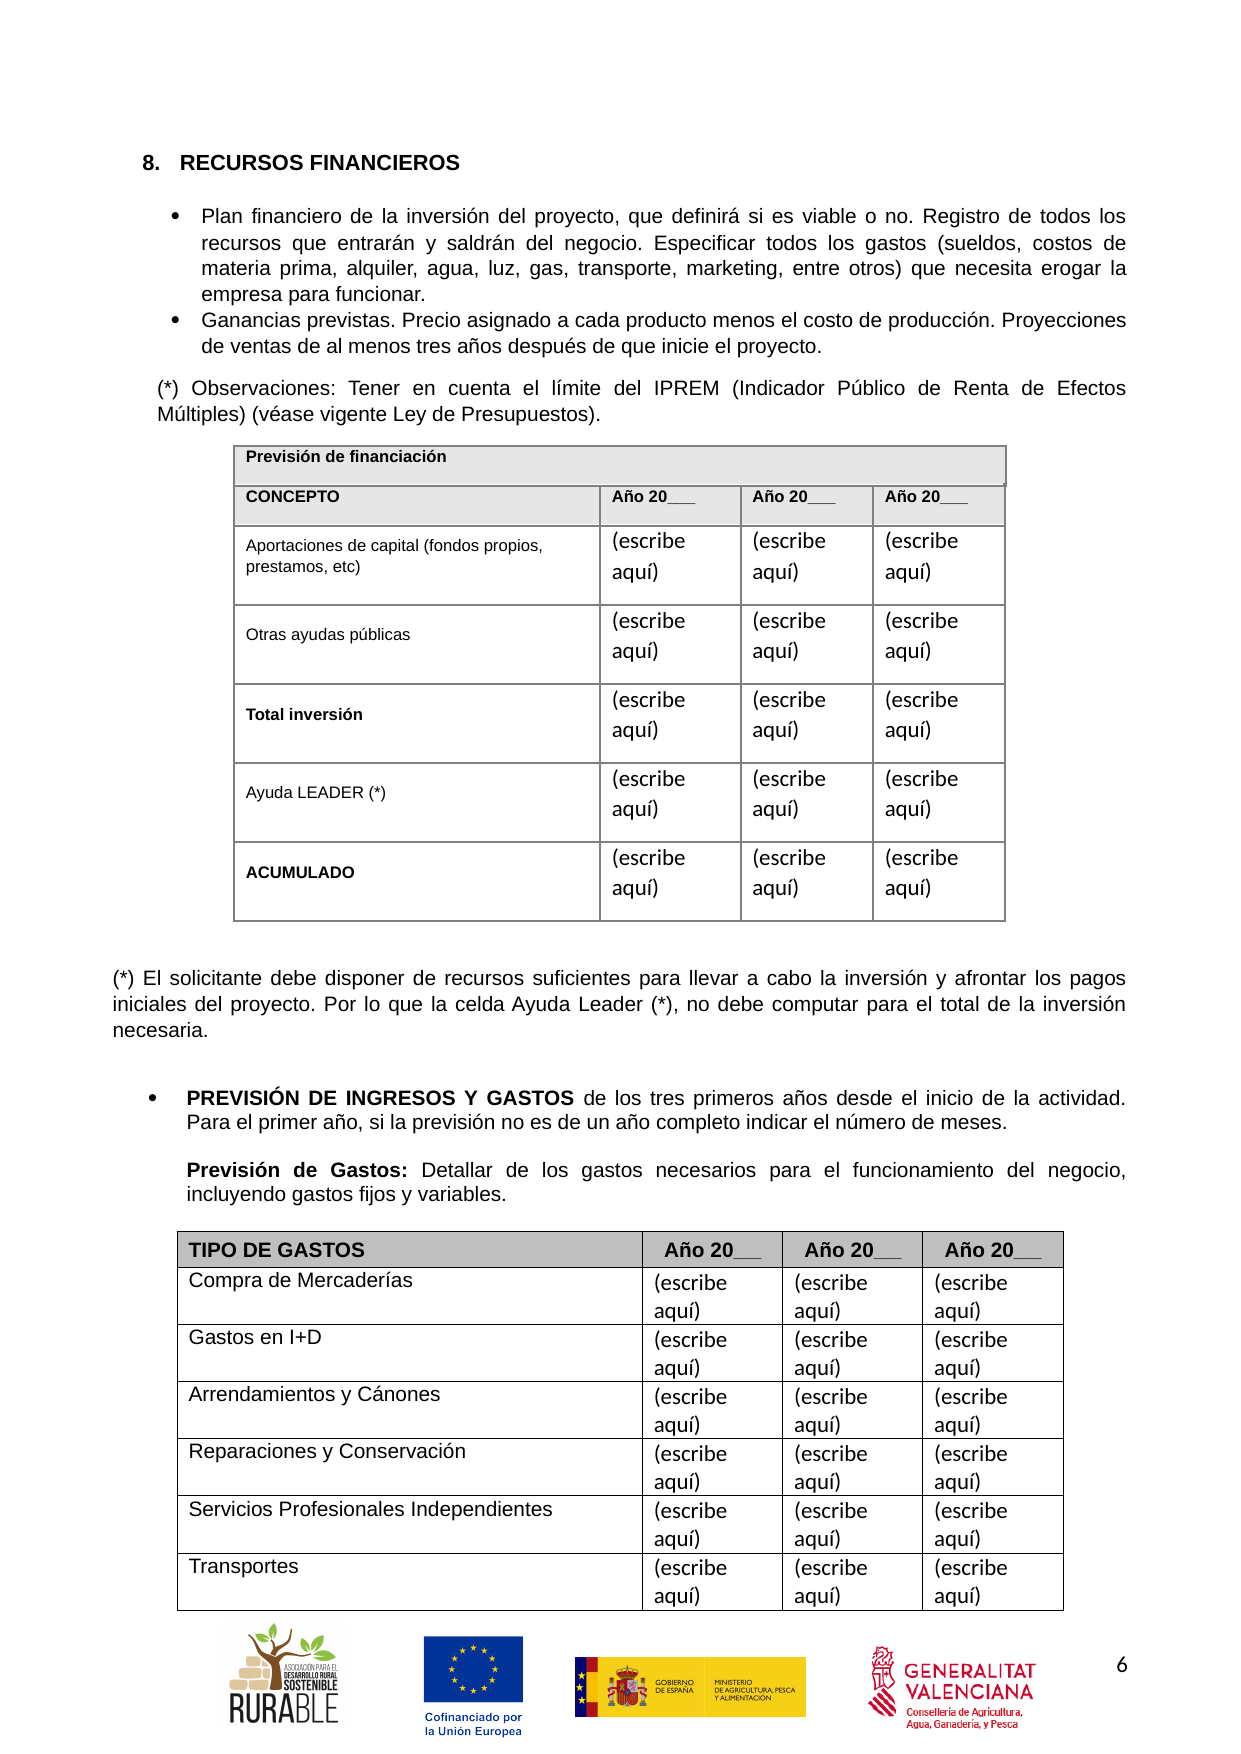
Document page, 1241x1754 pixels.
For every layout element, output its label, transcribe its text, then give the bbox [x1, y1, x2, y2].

list Plan financiero de la inversión del proyecto, que definirá si es viable o no. Registro de todos los recursos que entrarán y saldrán del negocio. Especificar todos los gastos (sueldos, costos de materia prima, alquiler, agua, luz, gas, transporte, marketing, entre otros) que necesita erogar la empresa para funcionar. [172, 204, 1128, 306]
list PREVISIÓN DE INGRESOS Y GASTOS de los tres primeros años desde el inicio de la actividad. Para el primer año, si la previsión no es de un año completo indicar el número de meses. [149, 1086, 1128, 1134]
table_header Año 20 [643, 1232, 782, 1267]
table_cell Arrendamientos y Cánones [178, 1382, 642, 1438]
table_cell Año 20 [874, 487, 1004, 524]
table_cell Transportes [178, 1554, 642, 1609]
text Previsión de Gastos: Detallar de los gastos necesarios para el funcionamiento del negocio, incluyendo gastos fijos y variables. [186, 1158, 1128, 1206]
picture [575, 1657, 806, 1717]
table_cell Servicios Profesionales Independientes [178, 1496, 642, 1552]
table_cell Total inversión [235, 685, 599, 762]
table_header Previsión de financiación [235, 447, 1005, 484]
table_header Año 20 [923, 1232, 1063, 1267]
table_cell Gastos en I+D [178, 1325, 642, 1381]
table_cell Otras ayudas públicas [235, 606, 599, 683]
table_cell Compra de Mercaderías [178, 1268, 642, 1324]
table_cell ACUMULADO [235, 843, 599, 920]
list RECURSOS FINANCIEROS [142, 150, 1128, 175]
table_cell Año 20 [742, 487, 872, 524]
table_cell CONCEPTO [235, 487, 599, 524]
table_cell Reparaciones y Conservación [178, 1439, 642, 1495]
text (*) Observaciones: Tener en cuenta el límite del IPREM (Indicador Público de Renta de Efectos Múltiples) (véase vigente Ley de Presupuestos). [157, 376, 1128, 426]
text (*) El solicitante debe disponer de recursos suficientes para llevar a cabo la inversión y afrontar los pagos iniciales del proyecto. Por lo que la celda Ayuda Leader (*), no debe computar para el total de la inversión necesaria. [112, 966, 1128, 1041]
table_header TIPO DE GASTOS [178, 1232, 642, 1267]
picture [864, 1639, 1040, 1732]
table_cell Año 20 [601, 487, 740, 524]
table_cell Ayuda LEADER (*) [235, 764, 599, 841]
list Ganancias previstas. Precio asignado a cada producto menos el costo de producción. Proyecciones de ventas de al menos tres años después de que inicie el proyecto. [172, 308, 1128, 358]
picture [412, 1624, 535, 1748]
picture [220, 1619, 348, 1730]
table_cell Aportaciones de capital (fondos propios, prestamos, etc) [235, 527, 599, 604]
table_header Año 20 [783, 1232, 922, 1267]
